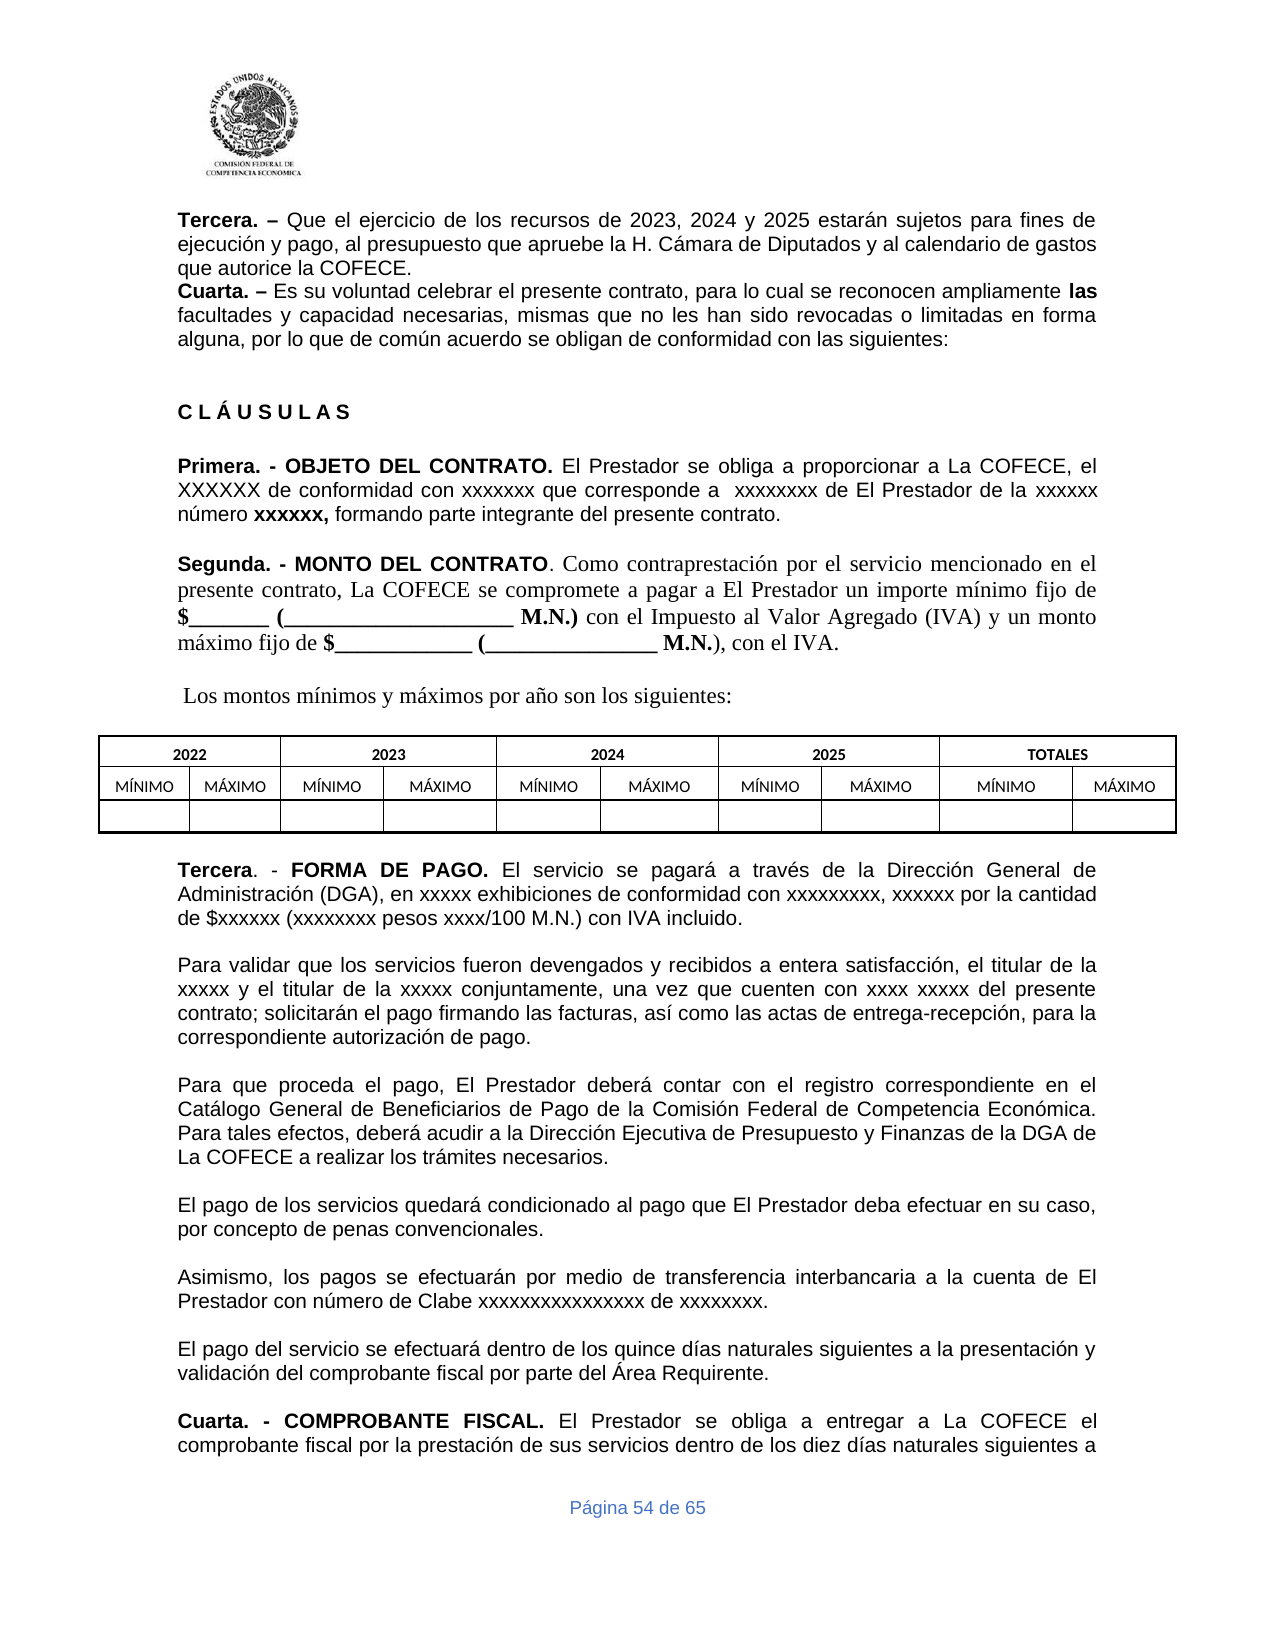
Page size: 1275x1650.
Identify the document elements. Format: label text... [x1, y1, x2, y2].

text El pago del servicio se efectuará dentro de los quince días naturales siguientes a la presentación y validación del comprobante fiscal por parte del Área Requirente. [177, 1337, 1098, 1384]
table_header 2024 [497, 737, 718, 766]
table_cell [190, 801, 280, 831]
subtitle C L Á U S U L A S [177, 400, 1098, 424]
text Primera. - OBJETO DEL CONTRATO. El Prestador se obliga a proporcionar a La COFECE, el XXXXXX de conformidad con xxxxxxx que corresponde a xxxxxxxx de El Prestador de la xxxxxx número xxxxxx, formando parte integrante del presente contrato. [177, 454, 1098, 526]
table_cell [100, 801, 189, 831]
text El pago de los servicios quedará condicionado al pago que El Prestador deba efectuar en su caso, por concepto de penas convencionales. [177, 1193, 1098, 1241]
table_cell [281, 801, 383, 831]
picture [188, 73, 322, 179]
table_cell [497, 801, 600, 831]
table_cell MÁXIMO [384, 767, 496, 799]
table_cell MÁXIMO [822, 767, 939, 799]
table_cell [1073, 801, 1175, 831]
table_cell [719, 801, 821, 831]
table_cell [384, 801, 496, 831]
table_header TOTALES [940, 737, 1175, 766]
table_header 2025 [719, 737, 939, 766]
table_header 2022 [100, 737, 280, 766]
table_cell [940, 801, 1072, 831]
table_cell [822, 801, 939, 831]
text Cuarta. – Es su voluntad celebrar el presente contrato, para lo cual se reconocen ampliamente las facultades y capacidad necesarias, mismas que no les han sido revocadas o limitadas en forma alguna, por lo que de común acuerdo se obligan de conformidad con las siguientes: [177, 279, 1098, 351]
table_cell MÍNIMO [497, 767, 600, 799]
table_cell [601, 801, 718, 831]
table_cell MÁXIMO [601, 767, 718, 799]
text Para validar que los servicios fueron devengados y recibidos a entera satisfacción, el titular de la xxxxx y el titular de la xxxxx conjuntamente, una vez que cuenten con xxxx xxxxx del presente contrato; solicitarán el pago firmando las facturas, así como las actas de entrega-recepción, para la correspondiente autorización de pago. [177, 953, 1098, 1049]
text Para que proceda el pago, El Prestador deberá contar con el registro correspondiente en el Catálogo General de Beneficiarios de Pago de la Comisión Federal de Competencia Económica. Para tales efectos, deberá acudir a la Dirección Ejecutiva de Presupuesto y Finanzas de la DGA de La COFECE a realizar los trámites necesarios. [177, 1073, 1098, 1169]
text Asimismo, los pagos se efectuarán por medio de transferencia interbancaria a la cuenta de El Prestador con número de Clabe xxxxxxxxxxxxxxxx de xxxxxxxx. [177, 1265, 1098, 1313]
table_header 2023 [281, 737, 496, 766]
table_cell MÁXIMO [190, 767, 280, 799]
table_cell MÍNIMO [100, 767, 189, 799]
table_cell MÁXIMO [1073, 767, 1175, 799]
table_cell MÍNIMO [281, 767, 383, 799]
table_cell MÍNIMO [940, 767, 1072, 799]
text Tercera. – Que el ejercicio de los recursos de 2023, 2024 y 2025 estarán sujetos para fines de ejecución y pago, al presupuesto que apruebe la H. Cámara de Diputados y al calendario de gastos que autorice la COFECE. [177, 207, 1098, 279]
list Segunda. - MONTO DEL CONTRATO. Como contraprestación por el servicio mencionado en el presente contrato, La COFECE se compromete a pagar a El Prestador un importe mínimo fijo de $_______ (____________________ M.N.) con el Impuesto al Valor Agregado (IVA) y un monto máximo fijo de $____________ (_______________ M.N.), con el IVA. [177, 550, 1098, 656]
list Los montos mínimos y máximos por año son los siguientes: [177, 682, 1098, 708]
text Tercera. - FORMA DE PAGO. El servicio se pagará a través de la Dirección General de Administración (DGA), en xxxxx exhibiciones de conformidad con xxxxxxxxx, xxxxxx por la cantidad de $xxxxxx (xxxxxxxx pesos xxxx/100 M.N.) con IVA incluido. [177, 857, 1098, 929]
table_cell MÍNIMO [719, 767, 821, 799]
